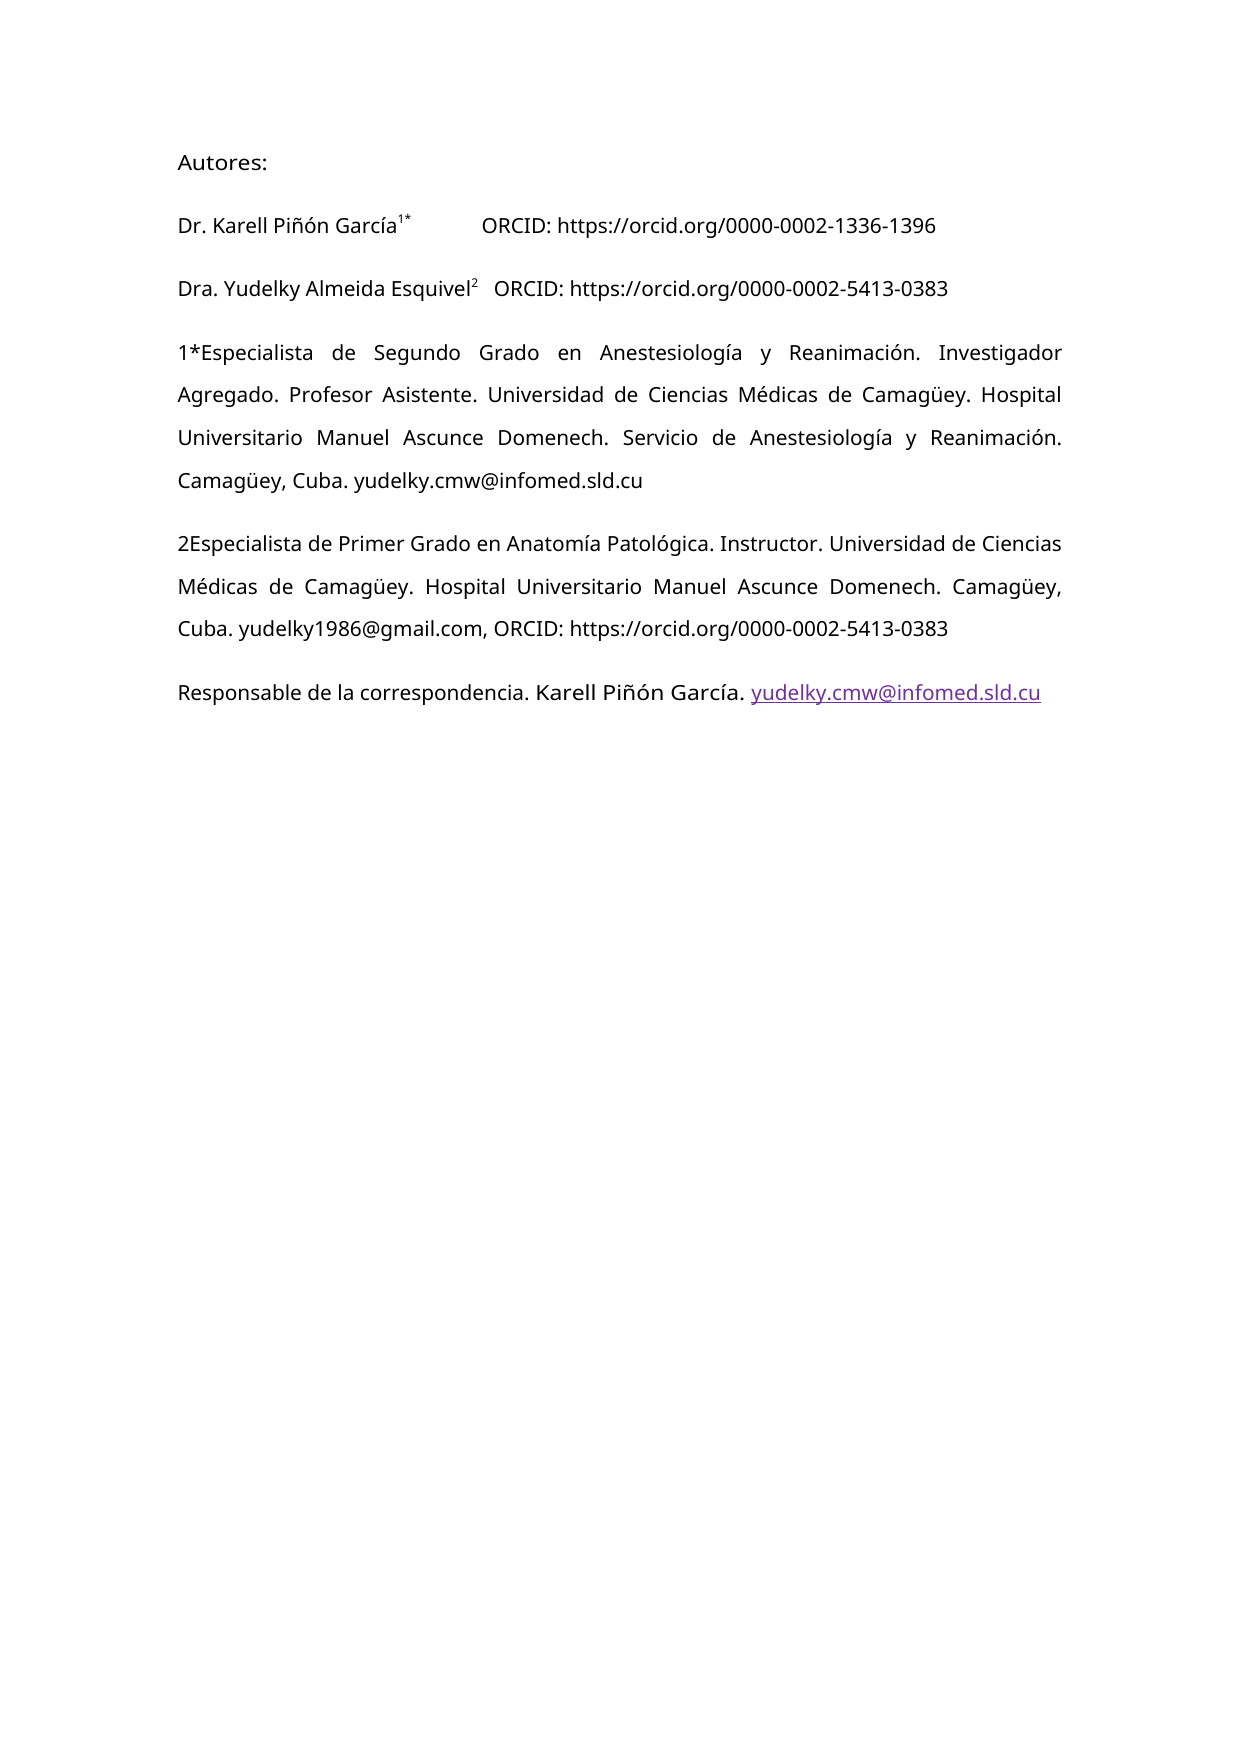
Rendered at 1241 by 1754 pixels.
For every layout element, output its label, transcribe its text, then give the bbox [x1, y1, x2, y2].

text 2Especialista de Primer Grado en Anatomía Patológica. Instructor. Universidad de Ciencias Médicas de Camagüey. Hospital Universitario Manuel Ascunce Domenech. Camagüey, Cuba. yudelky1986@gmail.com, ORCID: https://orcid.org/0000-0002-5413-0383 [177, 529, 1063, 643]
text 1*Especialista de Segundo Grado en Anestesiología y Reanimación. Investigador Agregado. Profesor Asistente. Universidad de Ciencias Médicas de Camagüey. Hospital Universitario Manuel Ascunce Domenech. Servicio de Anestesiología y Reanimación. Camagüey, Cuba. yudelky.cmw@infomed.sld.cu [177, 338, 1063, 494]
text Dr. Karell Piñón García1* ORCID: https://orcid.org/0000-0002-1336-1396 [177, 211, 1063, 239]
text Dra. Yudelky Almeida Esquivel2 ORCID: https://orcid.org/0000-0002-5413-0383 [177, 274, 1063, 303]
text Responsable de la correspondencia. Karell Piñón García. yudelky.cmw@infomed.sld.cu [177, 678, 1063, 706]
text Autores: [177, 148, 1063, 176]
